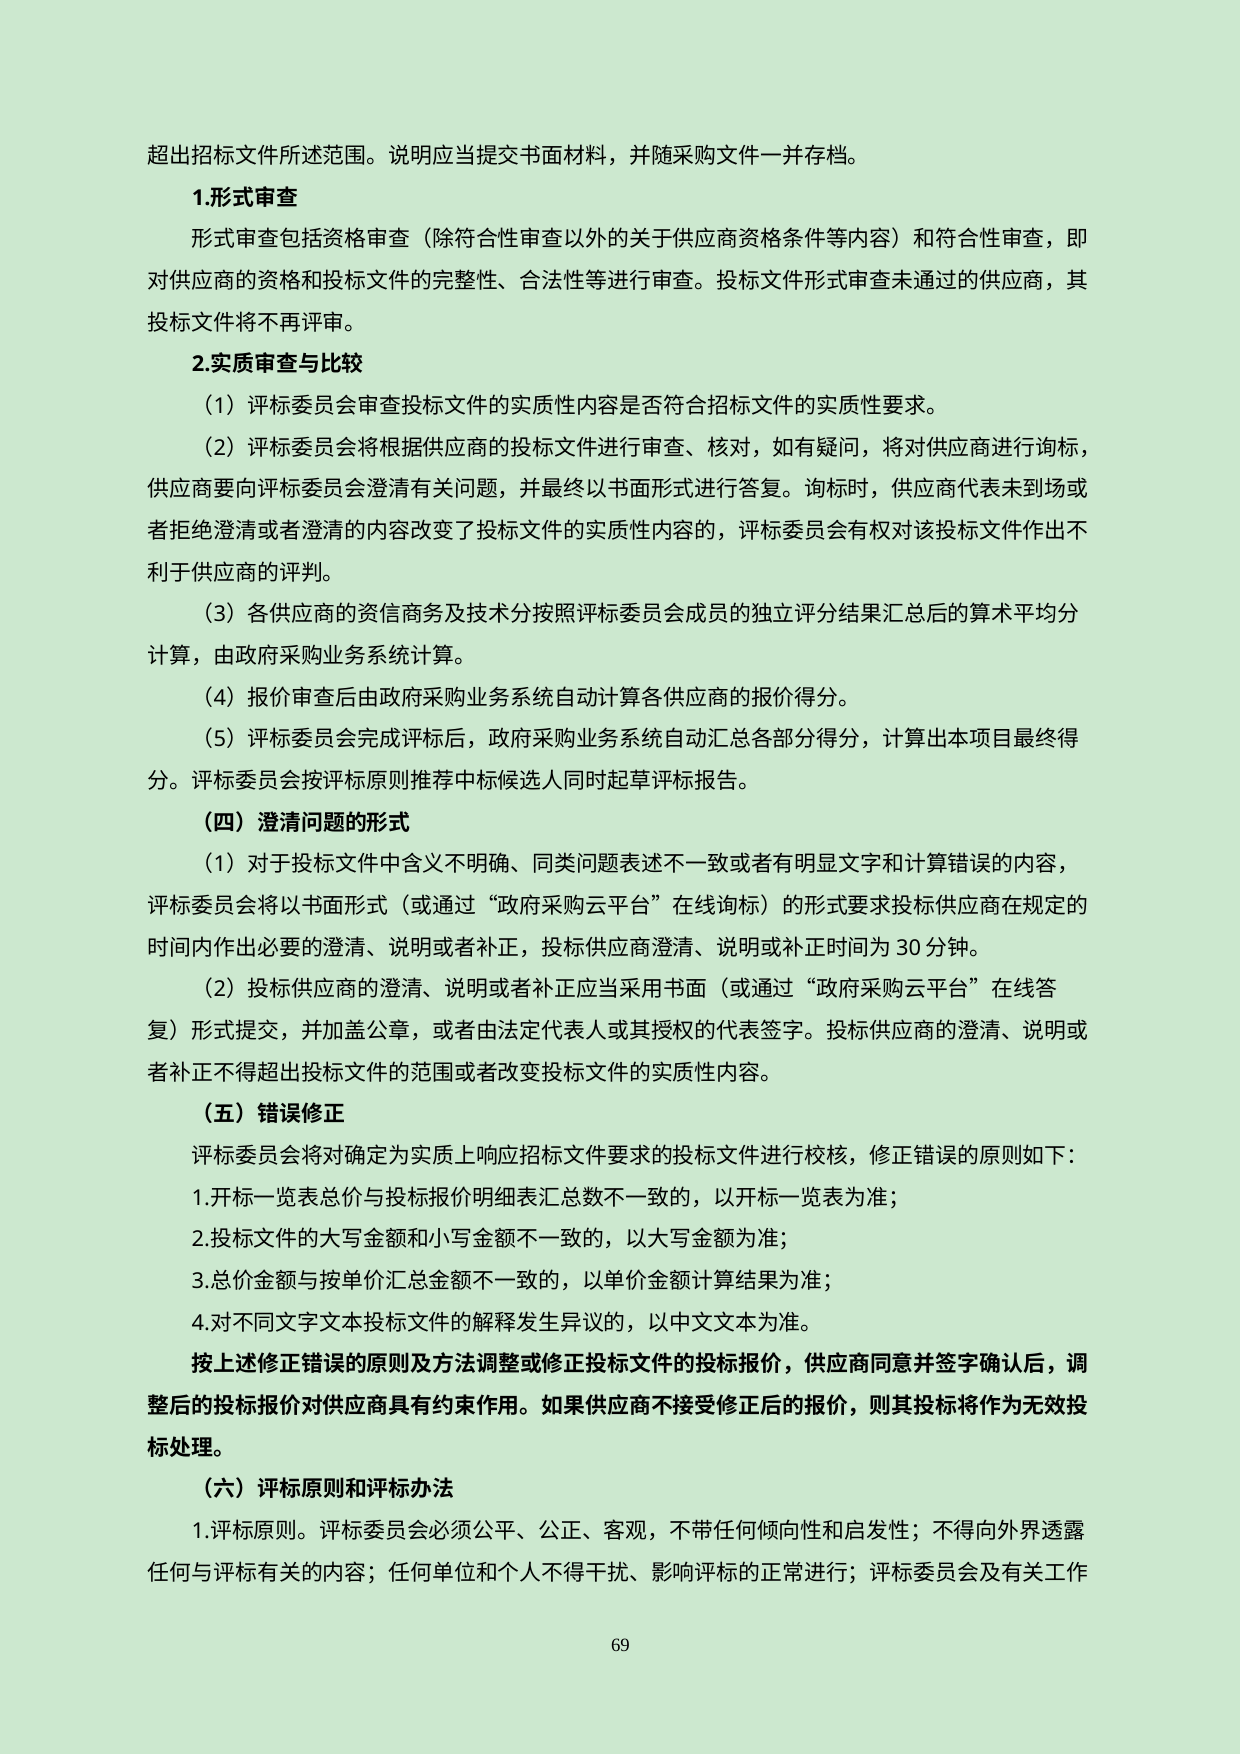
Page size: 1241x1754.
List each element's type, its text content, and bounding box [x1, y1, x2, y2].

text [148, 130, 1092, 172]
text （四）澄清问题的形式 [148, 797, 1092, 838]
text （3）各供应商的资信商务及技术分按照评标委员会成员的独立评分结果汇总后的算术平均分计算，由政府采购业务系统计算。 [148, 588, 1092, 672]
text 3.总价金额与按单价汇总金额不一致的，以单价金额计算结果为准； [148, 1255, 1092, 1297]
text （4）报价审查后由政府采购业务系统自动计算各供应商的报价得分。 [148, 672, 1092, 713]
text （2）投标供应商的澄清、说明或者补正应当采用书面（或通过“政府采购云平台”在线答复）形式提交，并加盖公章，或者由法定代表人或其授权的代表签字。投标供应商的澄清、说明或者补正不得超出投标文件的范围或者改变投标文件的实质性内容。 [148, 963, 1092, 1088]
text 形式审查包括资格审查（除符合性审查以外的关于供应商资格条件等内容）和符合性审查，即对供应商的资格和投标文件的完整性、合法性等进行审查。投标文件形式审查未通过的供应商，其投标文件将不再评审。 [148, 213, 1092, 338]
text 4.对不同文字文本投标文件的解释发生异议的，以中文文本为准。 [148, 1297, 1092, 1338]
text 1.开标一览表总价与投标报价明细表汇总数不一致的，以开标一览表为准； [148, 1172, 1092, 1213]
text （1）评标委员会审查投标文件的实质性内容是否符合招标文件的实质性要求。 [148, 380, 1092, 422]
text （五）错误修正 [148, 1088, 1092, 1130]
text （5）评标委员会完成评标后，政府采购业务系统自动汇总各部分得分，计算出本项目最终得分。评标委员会按评标原则推荐中标候选人同时起草评标报告。 [148, 713, 1092, 797]
text 评标委员会将对确定为实质上响应招标文件要求的投标文件进行校核，修正错误的原则如下： [148, 1130, 1092, 1172]
text 2.投标文件的大写金额和小写金额不一致的，以大写金额为准； [148, 1213, 1092, 1255]
text 1.形式审查 [148, 172, 1092, 213]
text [148, 1505, 1092, 1588]
text 2.实质审查与比较 [148, 338, 1092, 380]
text 按上述修正错误的原则及方法调整或修正投标文件的投标报价，供应商同意并签字确认后，调整后的投标报价对供应商具有约束作用。如果供应商不接受修正后的报价，则其投标将作为无效投标处理。 [148, 1338, 1092, 1463]
text （1）对于投标文件中含义不明确、同类问题表述不一致或者有明显文字和计算错误的内容，评标委员会将以书面形式（或通过“政府采购云平台”在线询标）的形式要求投标供应商在规定的时间内作出必要的澄清、说明或者补正，投标供应商澄清、说明或补正时间为30分钟。 [148, 838, 1092, 963]
text （六）评标原则和评标办法 [148, 1463, 1092, 1505]
text （2）评标委员会将根据供应商的投标文件进行审查、核对，如有疑问，将对供应商进行询标，供应商要向评标委员会澄清有关问题，并最终以书面形式进行答复。询标时，供应商代表未到场或者拒绝澄清或者澄清的内容改变了投标文件的实质性内容的，评标委员会有权对该投标文件作出不利于供应商的评判。 [148, 422, 1092, 588]
